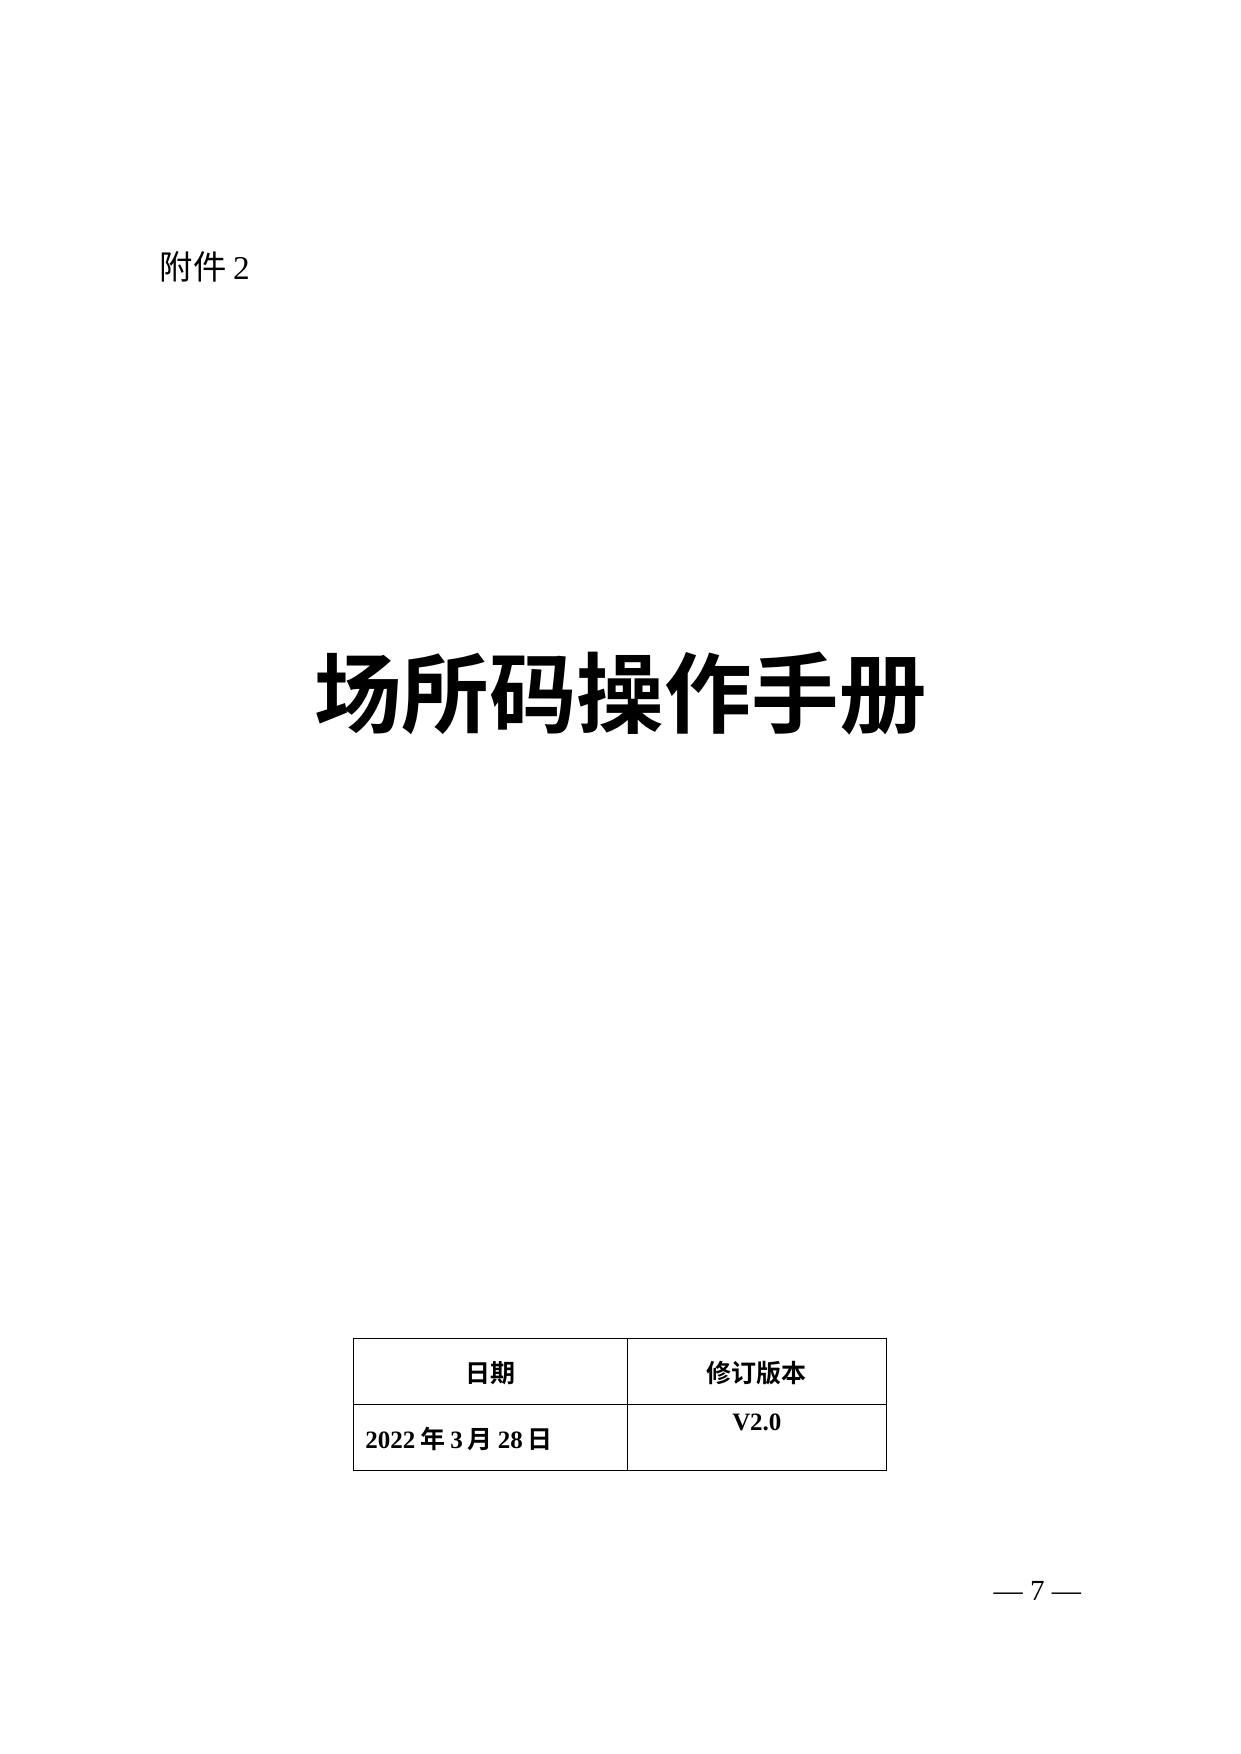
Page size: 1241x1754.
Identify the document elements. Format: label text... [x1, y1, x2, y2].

table_cell 2022年3月28日 [354, 1405, 627, 1470]
table_cell V2.0 [628, 1405, 886, 1470]
table_header 修订版本 [628, 1339, 886, 1404]
text 场所码操作手册 [159, 623, 1081, 753]
table_header 日期 [354, 1339, 627, 1404]
text 附件2 [159, 233, 1081, 298]
